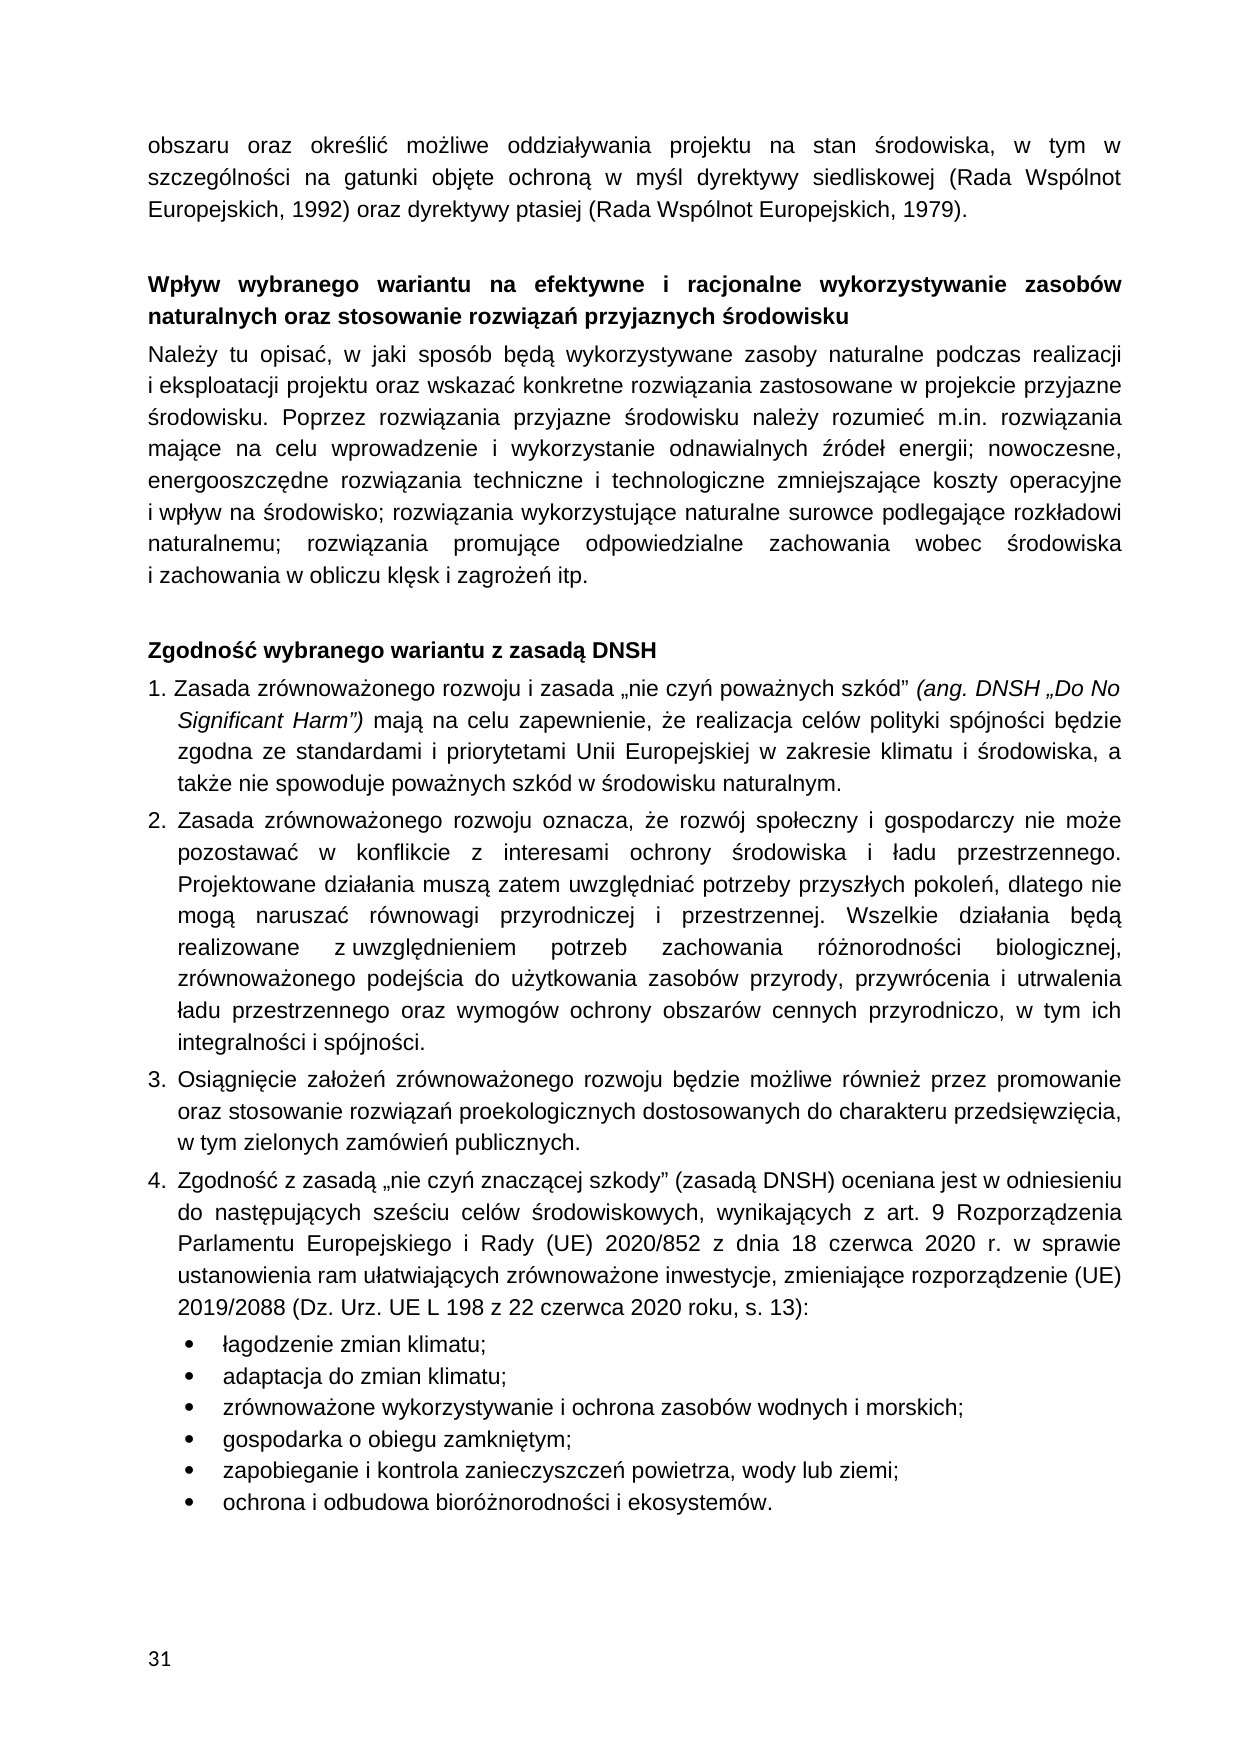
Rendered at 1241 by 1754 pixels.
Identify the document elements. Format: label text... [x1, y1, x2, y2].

list zapobieganie i kontrola zanieczyszczeń powietrza, wody lub ziemi; [185, 1457, 1122, 1484]
text Należy tu opisać, w jaki sposób będą wykorzystywane zasoby naturalne podczas realizacji i eksploatacji projektu oraz wskazać konkretne rozwiązania zastosowane w projekcie przyjazne środowisku. Poprzez rozwiązania przyjazne środowisku należy rozumieć m.in. rozwiązania mające na celu wprowadzenie i wykorzystanie odnawialnych źródeł energii; nowoczesne, energooszczędne rozwiązania techniczne i technologiczne zmniejszające koszty operacyjne i wpływ na środowisko; rozwiązania wykorzystujące naturalne surowce podlegające rozkładowi naturalnemu; rozwiązania promujące odpowiedzialne zachowania wobec środowiska i zachowania w obliczu klęsk i zagrożeń itp. [148, 341, 1122, 588]
text 1. Zasada zrównoważonego rozwoju i zasada „nie czyń poważnych szkód” (ang. DNSH „Do No Significant Harm”) mają na celu zapewnienie, że realizacja celów polityki spójności będzie zgodna ze standardami i priorytetami Unii Europejskiej w zakresie klimatu i środowiska, a także nie spowoduje poważnych szkód w środowisku naturalnym. [148, 675, 1122, 796]
list zrównoważone wykorzystywanie i ochrona zasobów wodnych i morskich; [185, 1394, 1122, 1421]
text 3. Osiągnięcie założeń zrównoważonego rozwoju będzie możliwe również przez promowanie oraz stosowanie rozwiązań proekologicznych dostosowanych do charakteru przedsięwzięcia, w tym zielonych zamówień publicznych. [148, 1066, 1122, 1156]
list gospodarka o obiegu zamkniętym; [185, 1426, 1122, 1452]
text Zgodność wybranego wariantu z zasadą DNSH [148, 637, 1122, 663]
list łagodzenie zmian klimatu; [185, 1331, 1122, 1358]
text 2. Zasada zrównoważonego rozwoju oznacza, że rozwój społeczny i gospodarczy nie może pozostawać w konflikcie z interesami ochrony środowiska i ładu przestrzennego. Projektowane działania muszą zatem uwzględniać potrzeby przyszłych pokoleń, dlatego nie mogą naruszać równowagi przyrodniczej i przestrzennej. Wszelkie działania będą realizowane z uwzględnieniem potrzeb zachowania różnorodności biologicznej, zrównoważonego podejścia do użytkowania zasobów przyrody, przywrócenia i utrwalenia ładu przestrzennego oraz wymogów ochrony obszarów cennych przyrodniczo, w tym ich integralności i spójności. [148, 807, 1122, 1055]
text Wpływ wybranego wariantu na efektywne i racjonalne wykorzystywanie zasobów naturalnych oraz stosowanie rozwiązań przyjaznych środowisku [148, 271, 1122, 329]
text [148, 132, 1122, 222]
list ochrona i odbudowa bioróżnorodności i ekosystemów. [185, 1489, 1122, 1515]
list adaptacja do zmian klimatu; [185, 1363, 1122, 1389]
text 4. Zgodność z zasadą „nie czyń znaczącej szkody” (zasadą DNSH) oceniana jest w odniesieniu do następujących sześciu celów środowiskowych, wynikających z art. 9 Rozporządzenia Parlamentu Europejskiego i Rady (UE) 2020/852 z dnia 18 czerwca 2020 r. w sprawie ustanowienia ram ułatwiających zrównoważone inwestycje, zmieniające rozporządzenie (UE) 2019/2088 (Dz. Urz. UE L 198 z 22 czerwca 2020 roku, s. 13): [148, 1167, 1122, 1320]
